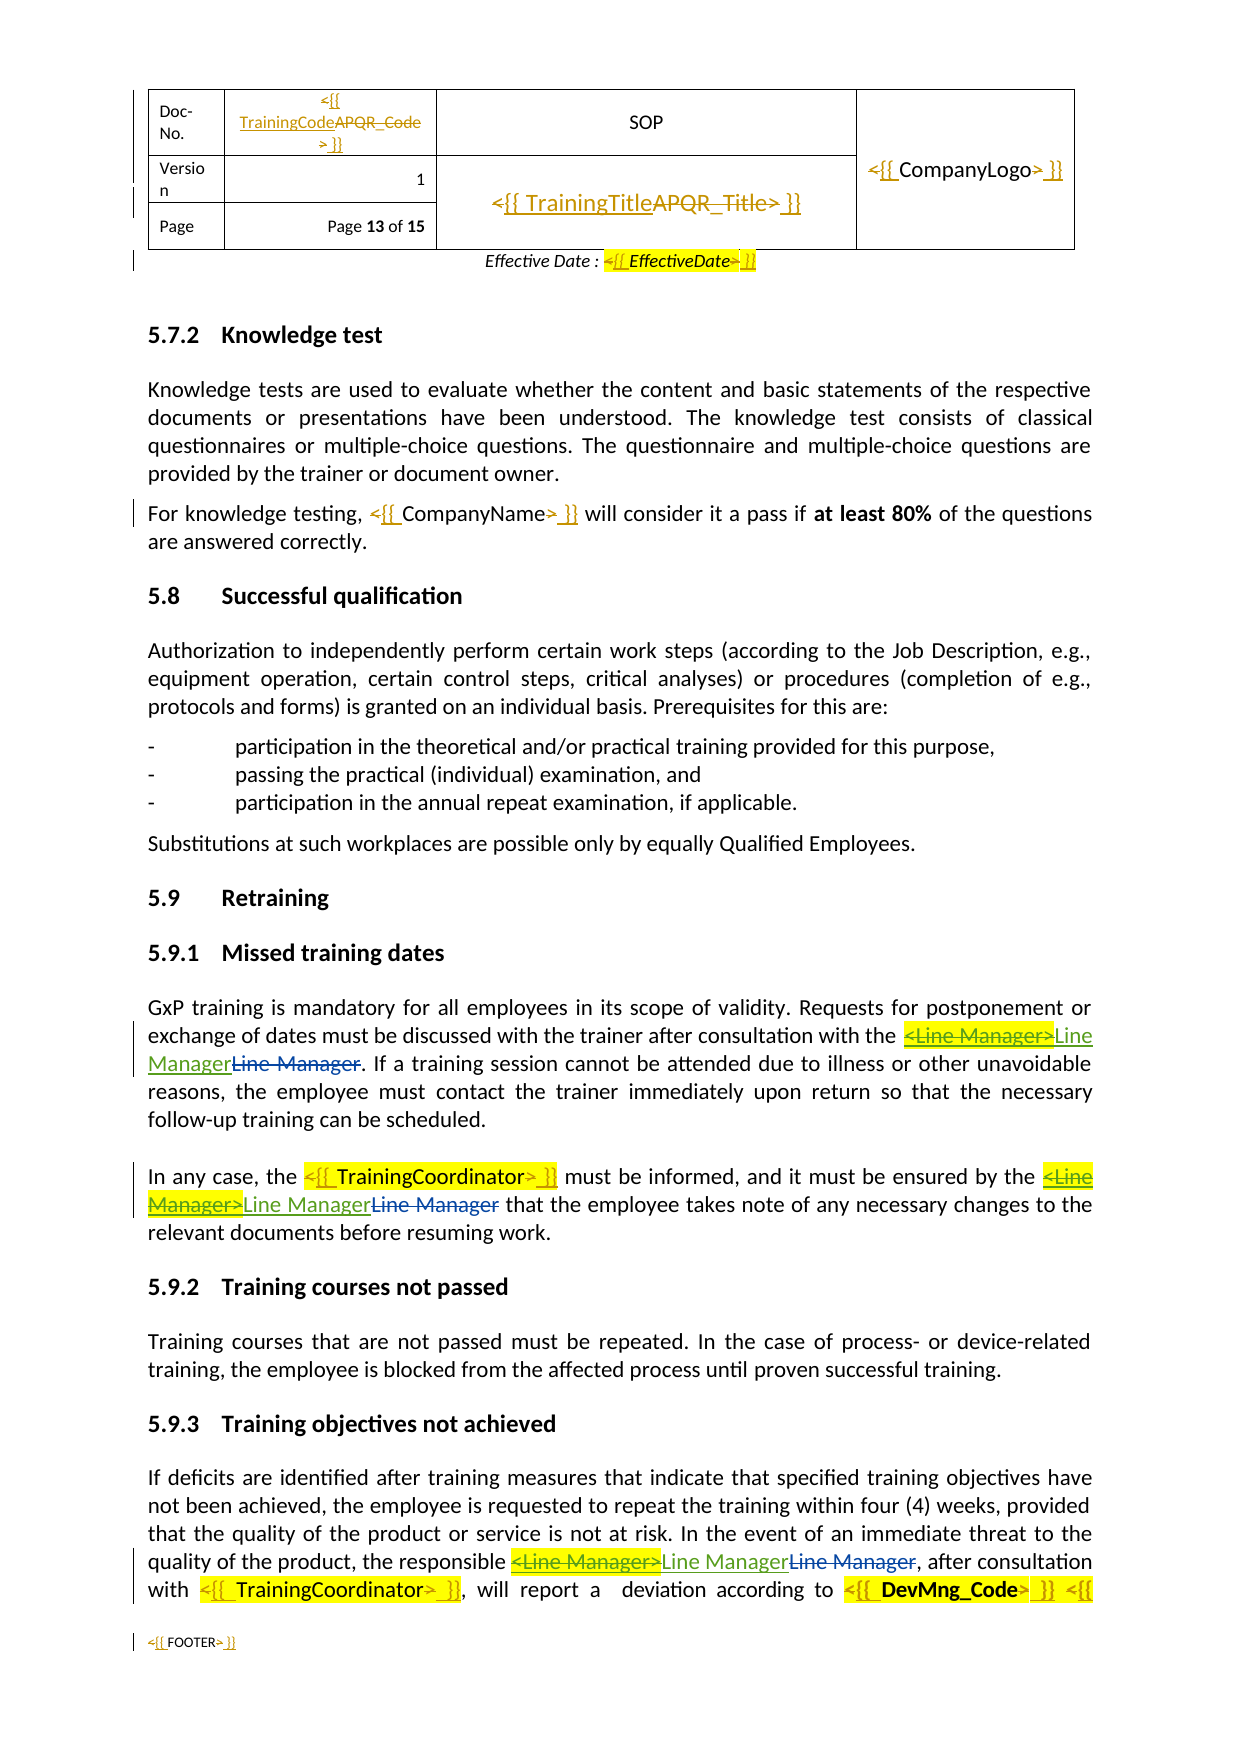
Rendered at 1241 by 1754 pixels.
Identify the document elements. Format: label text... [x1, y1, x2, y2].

subtitle Missed training dates [148, 938, 1093, 968]
list participation in the annual repeat examination, if applicable. [148, 788, 1093, 817]
text Substitutions at such workplaces are possible only by equally Qualified Employees. [148, 829, 1093, 857]
subtitle Training courses not passed [148, 1271, 1093, 1302]
text GxP training is mandatory for all employees in its scope of validity. Requests for postponement or exchange of dates must be discussed with the trainer after consultation with the . If a training session cannot be attended due to illness or other unavoidable reasons, the employee must contact the trainer immediately upon return so that the necessary follow-up training can be scheduled. [148, 993, 1093, 1133]
text In any case, the TrainingCoordinator must be informed, and it must be ensured by the that the employee takes note of any necessary changes to the relevant documents before resuming work. [148, 1162, 1093, 1246]
subtitle Knowledge test [148, 319, 1093, 350]
text Authorization to independently perform certain work steps (according to the Job Description, e.g., equipment operation, certain control steps, critical analyses) or procedures (completion of e.g., protocols and forms) is granted on an individual basis. Prerequisites for this are: [148, 636, 1093, 720]
subtitle Successful qualification [148, 580, 1093, 611]
list passing the practical (individual) examination, and [148, 761, 1093, 788]
list participation in the theoretical and/or practical training provided for this purpose, [148, 732, 1093, 761]
text Knowledge tests are used to evaluate whether the content and basic statements of the respective documents or presentations have been understood. The knowledge test consists of classical questionnaires or multiple-choice questions. The questionnaire and multiple-choice questions are provided by the trainer or document owner. [148, 375, 1093, 487]
subtitle Training objectives not achieved [148, 1408, 1093, 1438]
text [148, 1463, 1093, 1603]
text Training courses that are not passed must be repeated. In the case of process- or device-related training, the employee is blocked from the affected process until proven successful training. [148, 1327, 1093, 1383]
subtitle Retraining [148, 882, 1093, 913]
text For knowledge testing, CompanyName will consider it a pass if at least 80% of the questions are answered correctly. [148, 499, 1093, 555]
